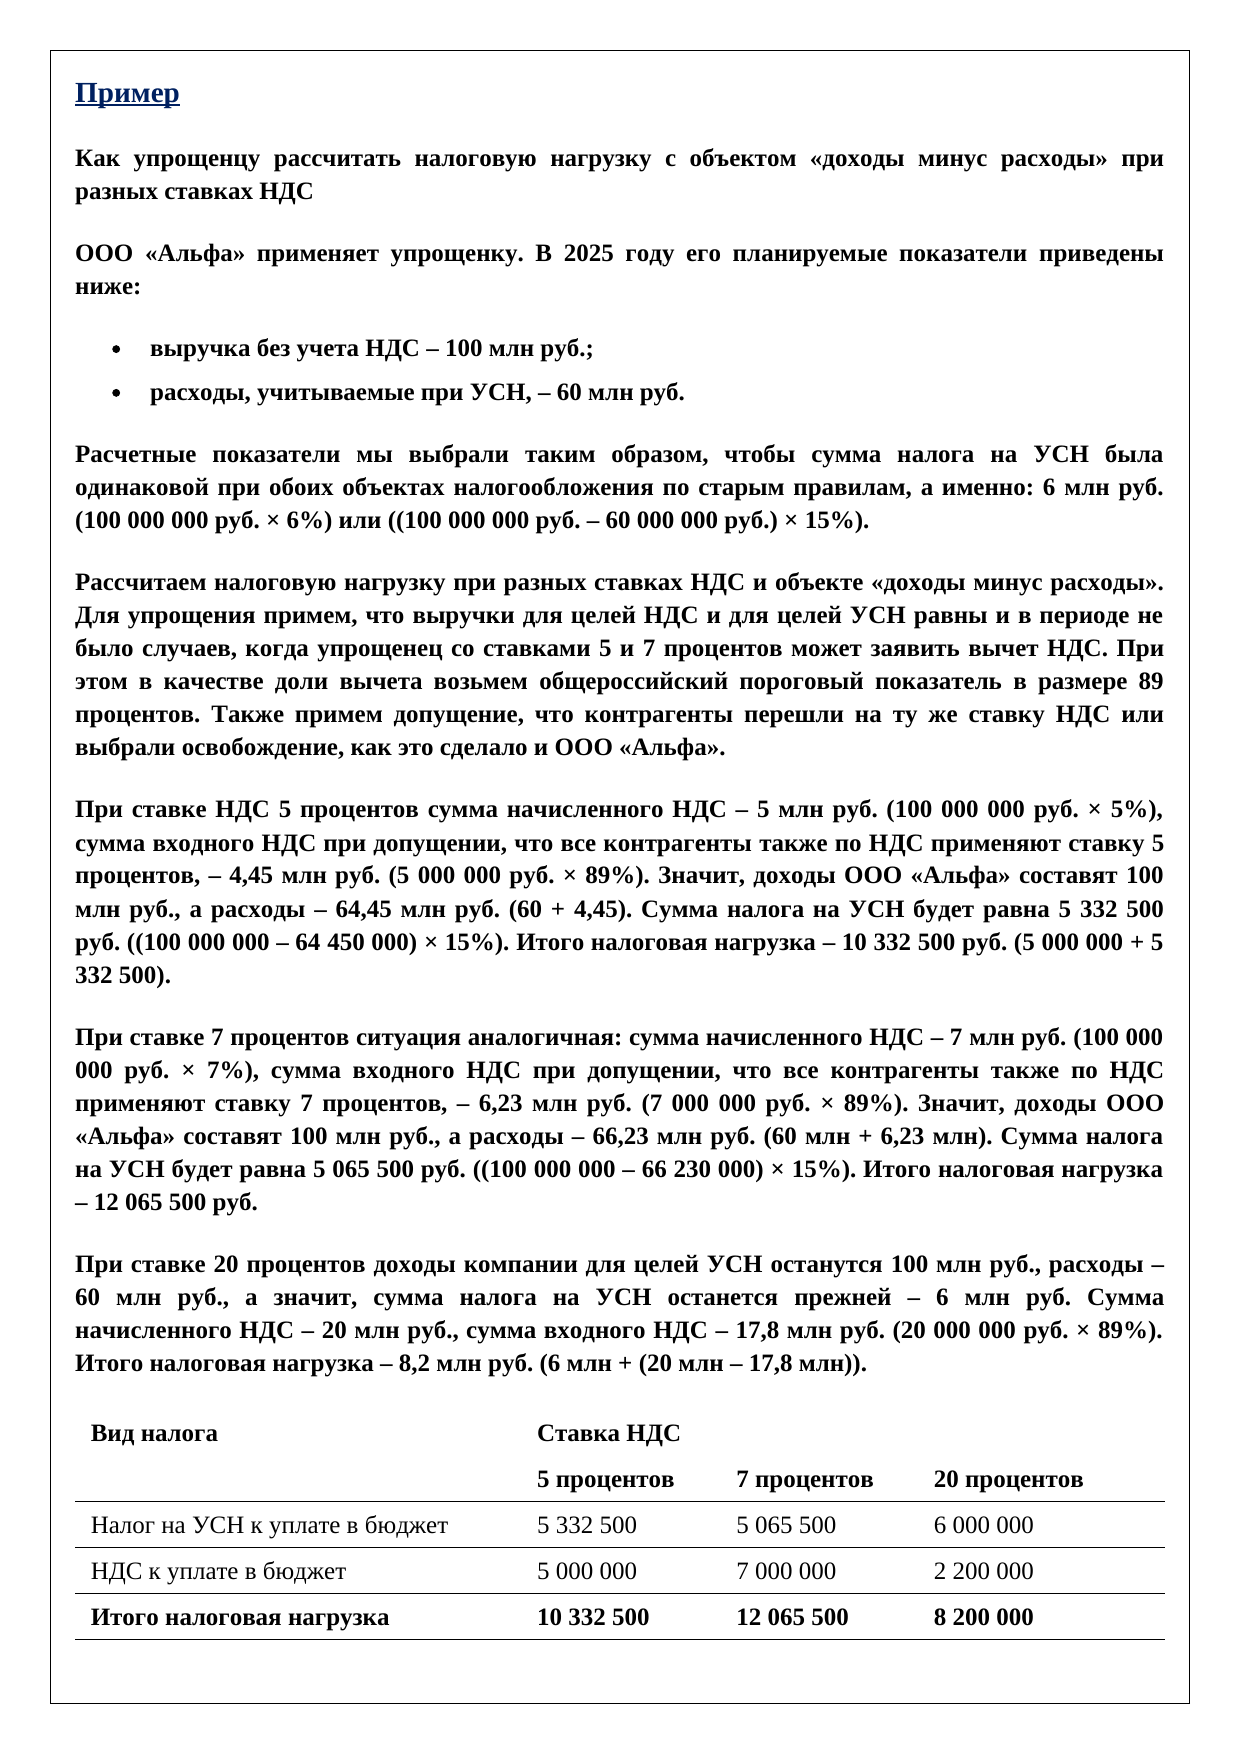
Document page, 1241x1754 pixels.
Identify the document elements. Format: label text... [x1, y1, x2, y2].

table_cell Итого налоговая нагрузка [75, 1594, 521, 1638]
table_cell 7 процентов [720, 1455, 918, 1501]
table_cell 2 200 000 [918, 1548, 1165, 1593]
text Рассчитаем налоговую нагрузку при разных ставках НДС и объекте «доходы минус расходы». Для упрощения примем, что выручки для целей НДС и для целей УСН равны и в периоде не было случаев, когда упрощенец со ставками 5 и 7 процентов может заявить вычет НДС. При этом в качестве доли вычета возьмем общероссийский пороговый показатель в размере 89 процентов. Также примем допущение, что контрагенты перешли на ту же ставку НДС или выбрали освобождение, как это сделало и ООО «Альфа». [75, 567, 1165, 761]
table_cell 7 000 000 [720, 1548, 918, 1593]
text Расчетные показатели мы выбрали таким образом, чтобы сумма налога на УСН была одинаковой при обоих объектах налогообложения по старым правилам, а именно: 6 млн руб. (100 000 000 руб. × 6%) или ((100 000 000 руб. – 60 000 000 руб.) × 15%). [75, 439, 1165, 534]
text Как упрощенцу рассчитать налоговую нагрузку с объектом «доходы минус расходы» при разных ставках НДС [75, 143, 1165, 204]
table_cell 5 065 500 [720, 1502, 918, 1547]
text При ставке 7 процентов ситуация аналогичная: сумма начисленного НДС – 7 млн руб. (100 000 000 руб. × 7%), сумма входного НДС при допущении, что все контрагенты также по НДС применяют ставку 7 процентов, – 6,23 млн руб. (7 000 000 руб. × 89%). Значит, доходы ООО «Альфа» составят 100 млн руб., а расходы – 66,23 млн руб. (60 млн + 6,23 млн). Сумма налога на УСН будет равна 5 065 500 руб. ((100 000 000 – 66 230 000) × 15%). Итого налоговая нагрузка – 12 065 500 руб. [75, 1022, 1165, 1216]
table_cell 10 332 500 [521, 1594, 720, 1638]
table_cell 8 200 000 [918, 1594, 1165, 1638]
text Пример [75, 75, 1165, 108]
list выручка без учета НДС – 100 млн руб.; [112, 333, 1165, 362]
table_cell 6 000 000 [918, 1502, 1165, 1547]
text При ставке 20 процентов доходы компании для целей УСН останутся 100 млн руб., расходы – 60 млн руб., а значит, сумма налога на УСН останется прежней – 6 млн руб. Сумма начисленного НДС – 20 млн руб., сумма входного НДС – 17,8 млн руб. (20 000 000 руб. × 89%). Итого налоговая нагрузка – 8,2 млн руб. (6 млн + (20 млн – 17,8 млн)). [75, 1249, 1165, 1377]
text При ставке НДС 5 процентов сумма начисленного НДС – 5 млн руб. (100 000 000 руб. × 5%), сумма входного НДС при допущении, что все контрагенты также по НДС применяют ставку 5 процентов, – 4,45 млн руб. (5 000 000 руб. × 89%). Значит, доходы ООО «Альфа» составят 100 млн руб., а расходы – 64,45 млн руб. (60 + 4,45). Сумма налога на УСН будет равна 5 332 500 руб. ((100 000 000 – 64 450 000) × 15%). Итого налоговая нагрузка – 10 332 500 руб. (5 000 000 + 5 332 500). [75, 794, 1165, 988]
table_cell 5 000 000 [521, 1548, 720, 1593]
table_cell 12 065 500 [720, 1594, 918, 1638]
text ООО «Альфа» применяет упрощенку. В 2025 году его планируемые показатели приведены ниже: [75, 238, 1165, 300]
table_cell Налог на УСН к уплате в бюджет [75, 1502, 521, 1547]
table_header Вид налога [75, 1410, 521, 1501]
table_cell 20 процентов [918, 1455, 1165, 1501]
table_cell 5 процентов [521, 1455, 720, 1501]
table_cell 5 332 500 [521, 1502, 720, 1547]
table_header Ставка НДС [521, 1410, 1165, 1455]
list расходы, учитываемые при УСН, – 60 млн руб. [112, 377, 1165, 406]
table_cell НДС к уплате в бюджет [75, 1548, 521, 1593]
